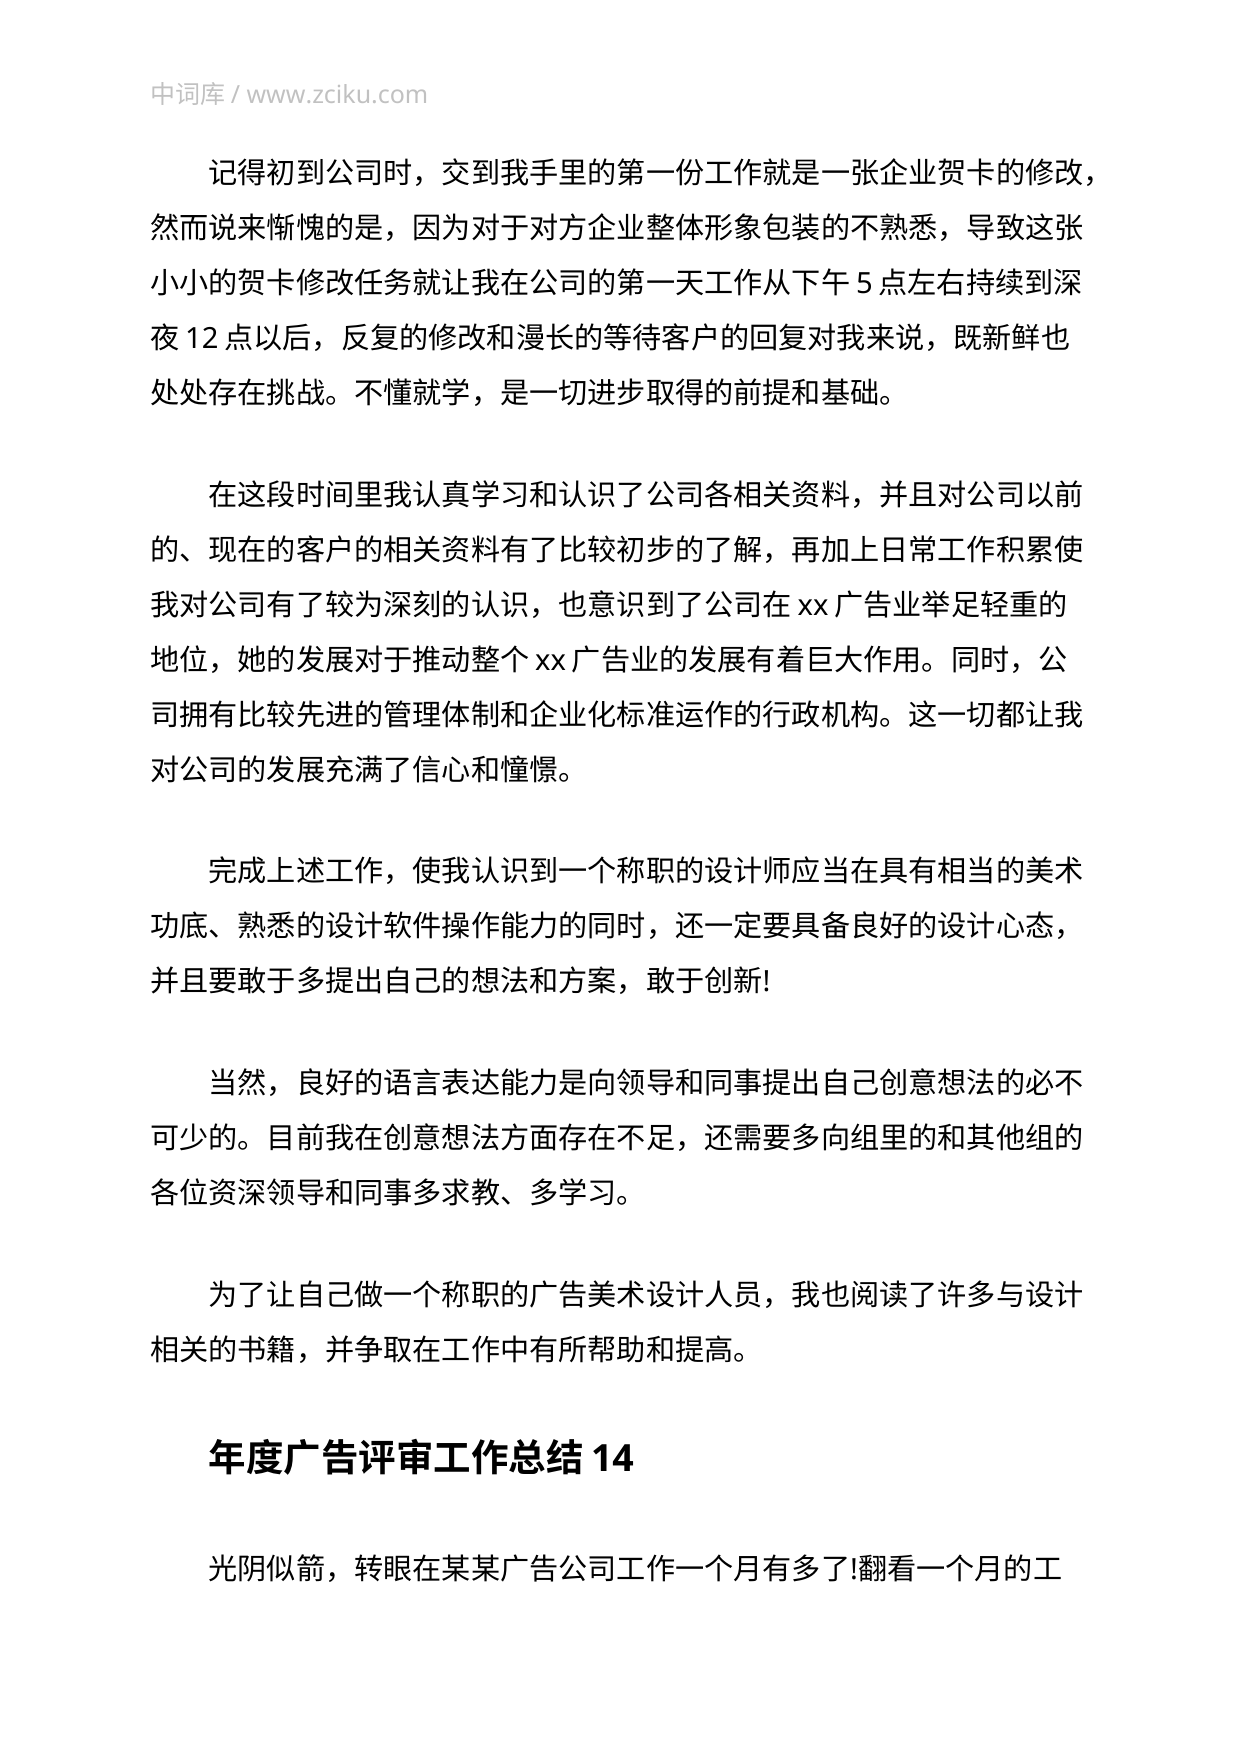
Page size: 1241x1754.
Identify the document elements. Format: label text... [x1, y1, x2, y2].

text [150, 1546, 1090, 1588]
text 当然，良好的语言表达能力是向领导和同事提出自己创意想法的必不可少的。目前我在创意想法方面存在不足，还需要多向组里的和其他组的各位资深领导和同事多求教、多学习。 [150, 1060, 1090, 1212]
text 在这段时间里我认真学习和认识了公司各相关资料，并且对公司以前的、现在的客户的相关资料有了比较初步的了解，再加上日常工作积累使我对公司有了较为深刻的认识，也意识到了公司在xx广告业举足轻重的地位，她的发展对于推动整个xx广告业的发展有着巨大作用。同时，公司拥有比较先进的管理体制和企业化标准运作的行政机构。这一切都让我对公司的发展充满了信心和憧憬。 [150, 472, 1090, 788]
text 完成上述工作，使我认识到一个称职的设计师应当在具有相当的美术功底、熟悉的设计软件操作能力的同时，还一定要具备良好的设计心态，并且要敢于多提出自己的想法和方案，敢于创新! [150, 848, 1090, 1000]
text 年度广告评审工作总结14 [150, 1428, 1090, 1482]
text 记得初到公司时，交到我手里的第一份工作就是一张企业贺卡的修改，然而说来惭愧的是，因为对于对方企业整体形象包装的不熟悉，导致这张小小的贺卡修改任务就让我在公司的第一天工作从下午5点左右持续到深夜12点以后，反复的修改和漫长的等待客户的回复对我来说，既新鲜也处处存在挑战。不懂就学，是一切进步取得的前提和基础。 [150, 150, 1090, 412]
text 为了让自己做一个称职的广告美术设计人员，我也阅读了许多与设计相关的书籍，并争取在工作中有所帮助和提高。 [150, 1271, 1090, 1368]
